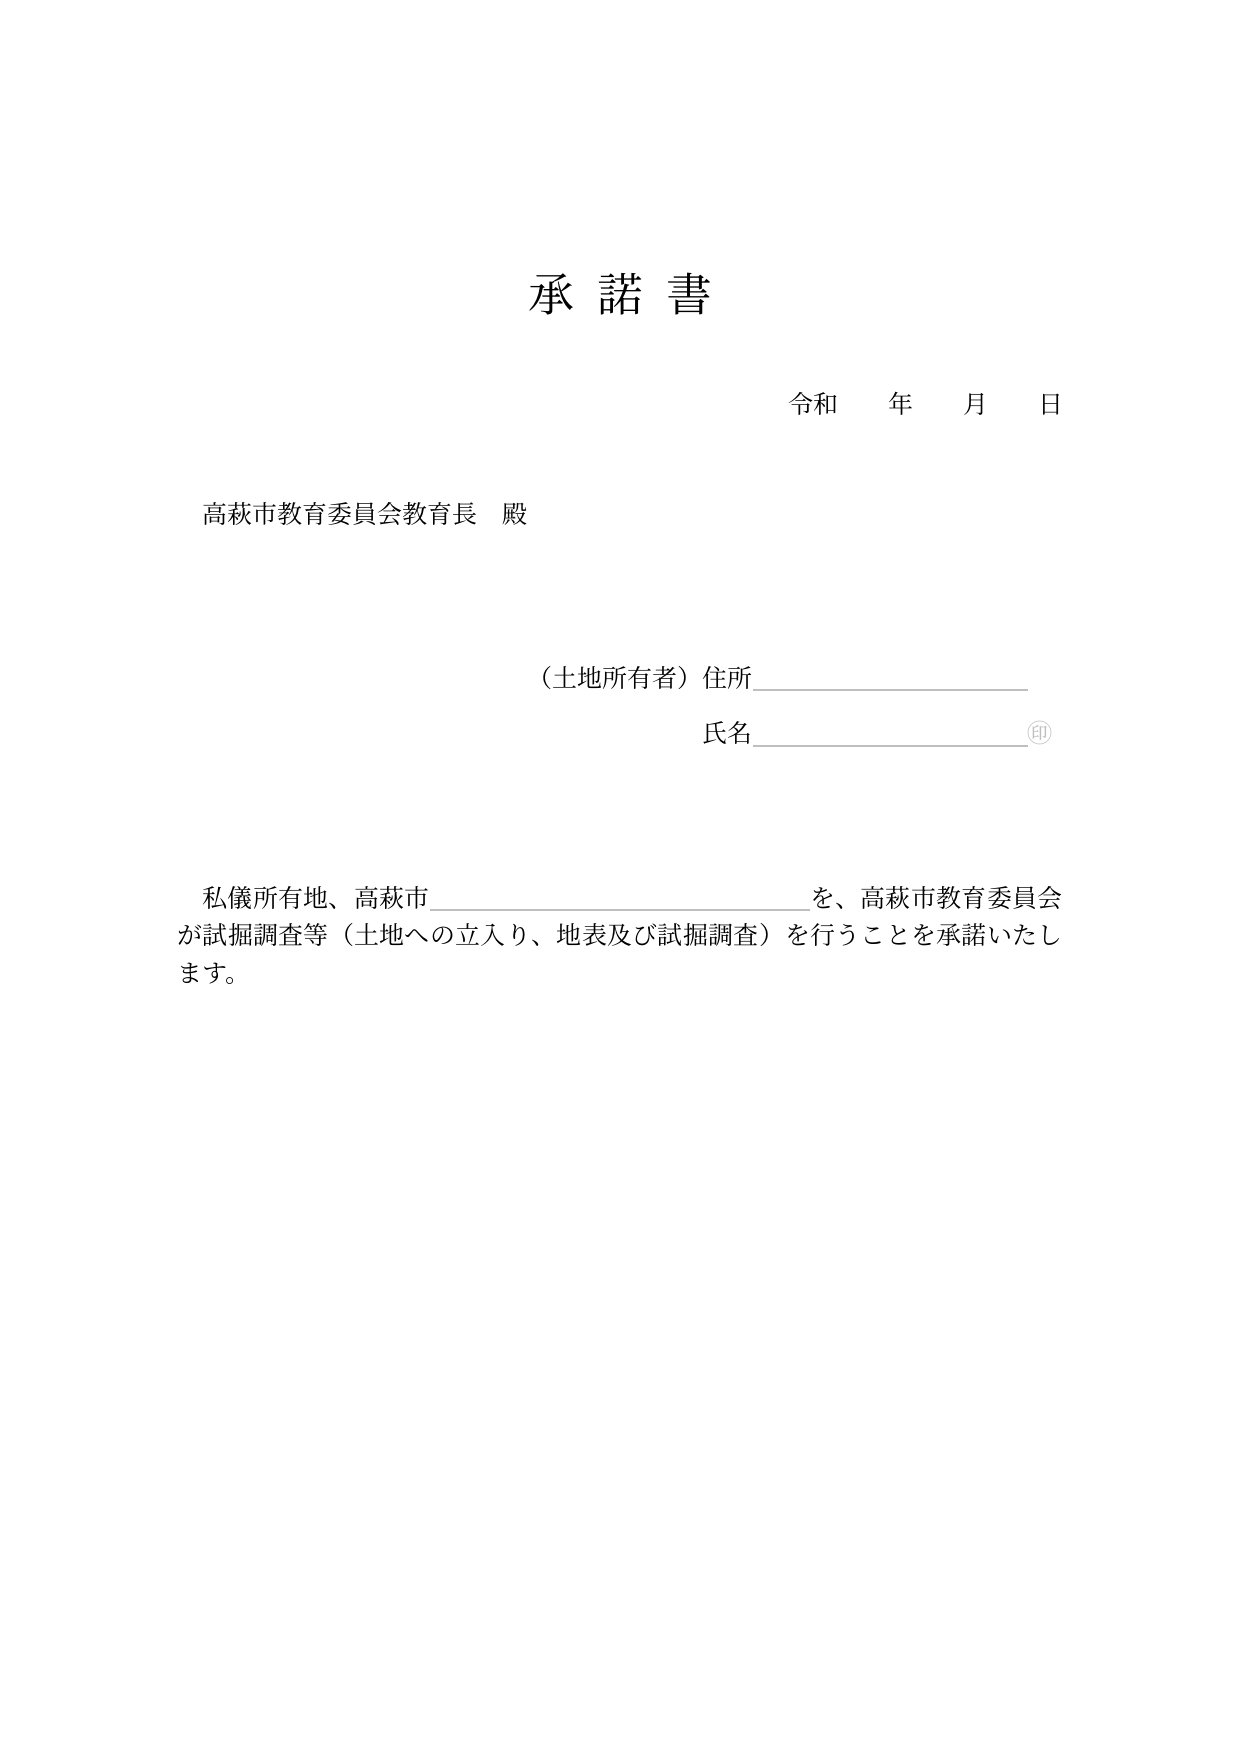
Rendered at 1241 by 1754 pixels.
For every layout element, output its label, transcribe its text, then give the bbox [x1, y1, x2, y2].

text 承諾書 [177, 254, 1063, 329]
text 氏名 ㊞ [177, 713, 1063, 751]
text 私儀所有地、高萩市 を、高萩市教育委員会が試掘調査等（土地への立入り、地表及び試掘調査）を行うことを承諾いたします。 [177, 878, 1063, 990]
text 令和 年 月 日 [177, 384, 1063, 421]
text （土地所有者）住所 [177, 658, 1063, 696]
text 高萩市教育委員会教育長 殿 [177, 494, 1063, 531]
